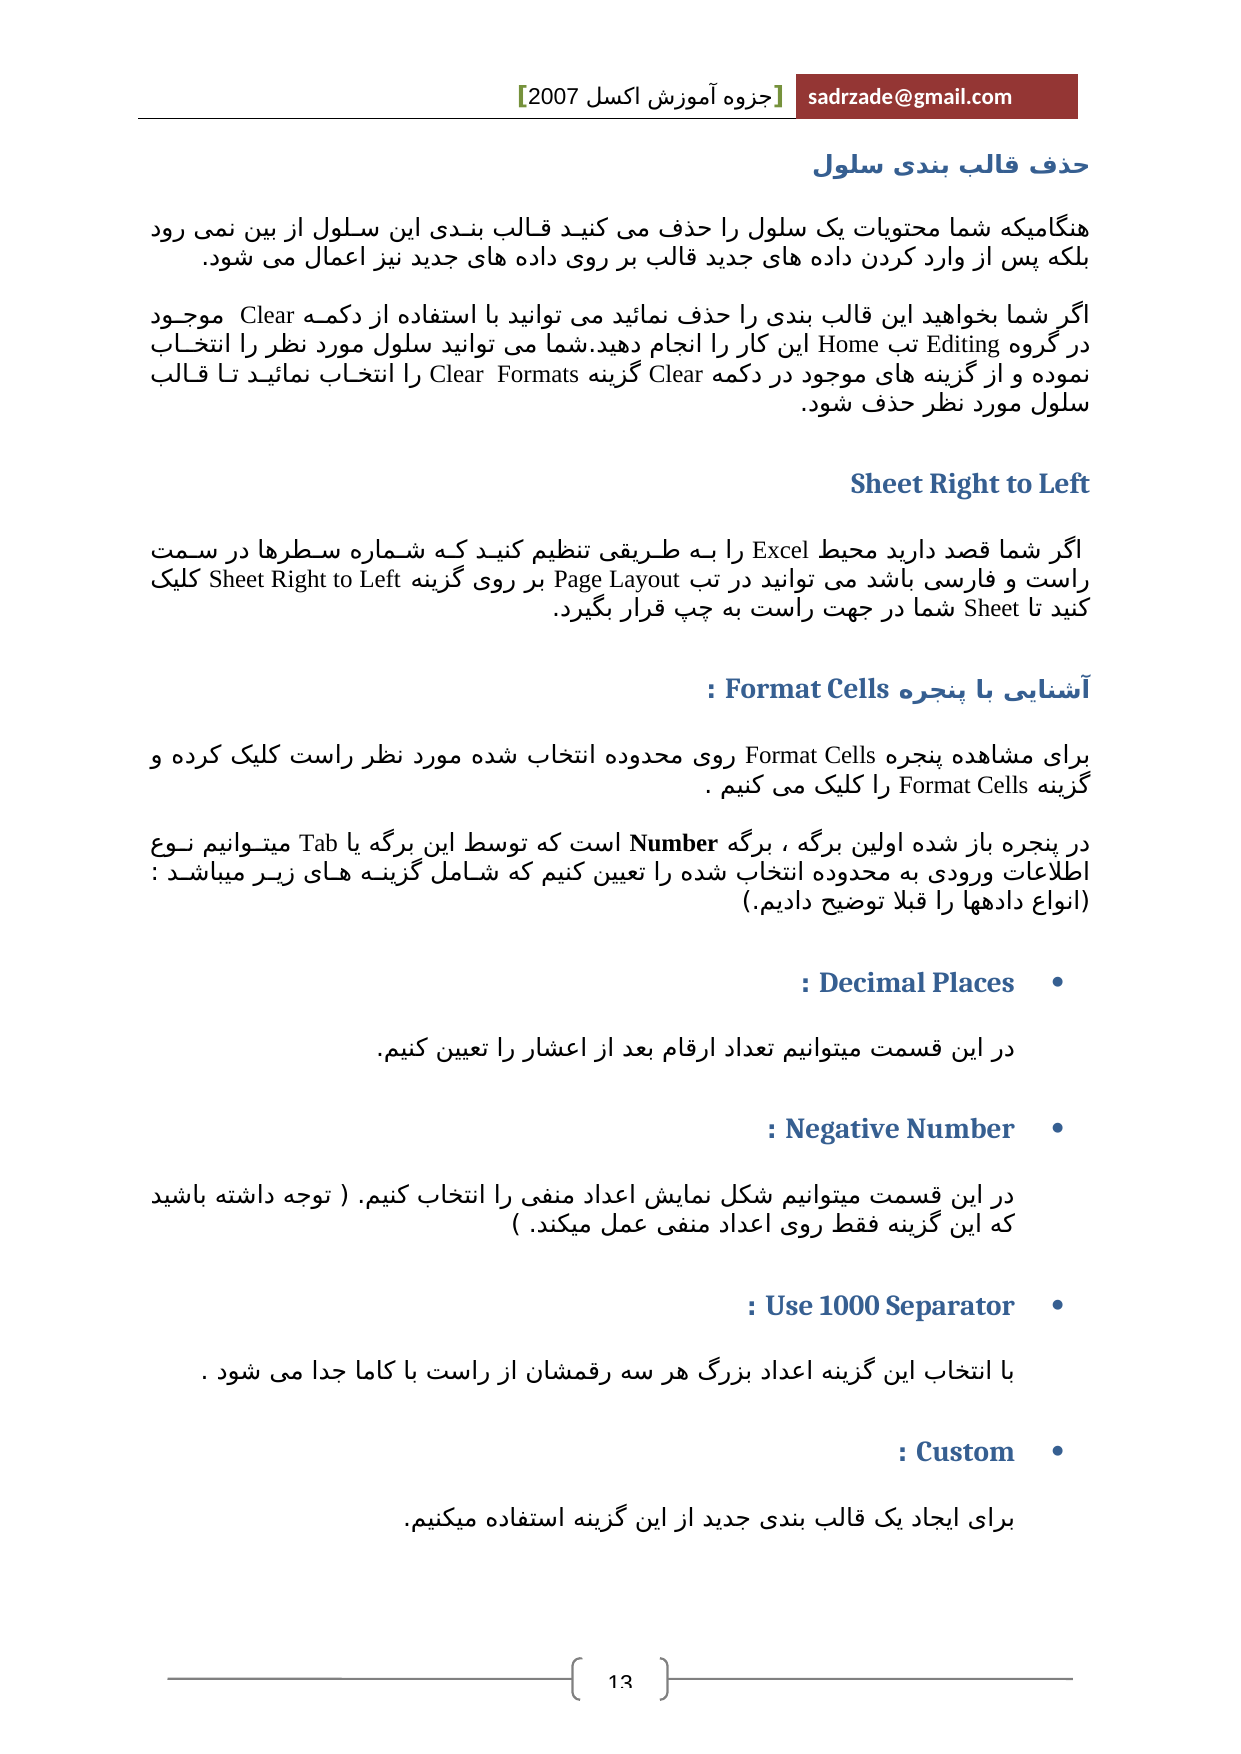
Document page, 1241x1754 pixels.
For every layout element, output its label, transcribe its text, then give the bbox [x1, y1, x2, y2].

text با انتخاب این گزینه اعداد بزرگ هر سه رقمشان از راست با کاما جدا می شود . [150, 1356, 1015, 1386]
text در پنجره باز شده اولین برگه ، برگه Number است که توسط این برگه یا Tab میتوانیم نوع اطلاعات ورودی به محدوده انتخاب شده را تعیین کنیم که شامل گزینه های زیر میباشد : (انواع دادهها را قبلا توضیح دادیم.) [150, 828, 1090, 916]
text برای ایجاد یک قالب بندی جدید از این گزینه استفاده میکنیم. [150, 1503, 1015, 1532]
subtitle Negative Number : [150, 1113, 1053, 1146]
text در این قسمت میتوانیم تعداد ارقام بعد از اعشار را تعیین کنیم. [150, 1033, 1015, 1063]
subtitle Sheet Right to Left [150, 467, 1090, 501]
subtitle Decimal Places : [150, 966, 1053, 999]
text اگر شما بخواهید این قالب بندی را حذف نمائید می توانید با استفاده از دکمه Clear موجود در گروه Editing تب Home این کار را انجام دهید.شما می توانید سلول مورد نظر را انتخاب نموده و از گزینه های موجود در دکمه Clear گزینه Clear Formats را انتخاب نمائید تا قالب سلول مورد نظر حذف شود. [150, 300, 1090, 417]
text در این قسمت میتوانیم شکل نمایش اعداد منفی را انتخاب کنیم. ( توجه داشته باشید كه این گزینه فقط روی اعداد منفی عمل میكند. ) [150, 1180, 1015, 1239]
subtitle Use 1000 Separator : [150, 1289, 1053, 1322]
text برای مشاهده پنجره Format Cells روی محدوده انتخاب شده مورد نظر راست کلیک کرده و گزینه Format Cells را کلیک می کنیم . [150, 740, 1090, 799]
subtitle Custom : [150, 1436, 1053, 1469]
subtitle آشنایی با پنجره Format Cells : [150, 673, 1090, 706]
subtitle حذف قالب بندی سلول [150, 150, 1090, 179]
text هنگامیکه شما محتویات یک سلول را حذف می کنید قالب بندی این سلول از بین نمی رود بلکه پس از وارد کردن داده های جدید قالب بر روی داده های جدید نیز اعمال می شود. [150, 213, 1090, 271]
text اگر شما قصد دارید محیط Excel را به طریقی تنظیم کنید که شماره سطرها در سمت راست و فارسی باشد می توانید در تب Page Layout بر روی گزینه Sheet Right to Left کلیک کنید تا Sheet شما در جهت راست به چپ قرار بگیرد. [150, 535, 1090, 623]
